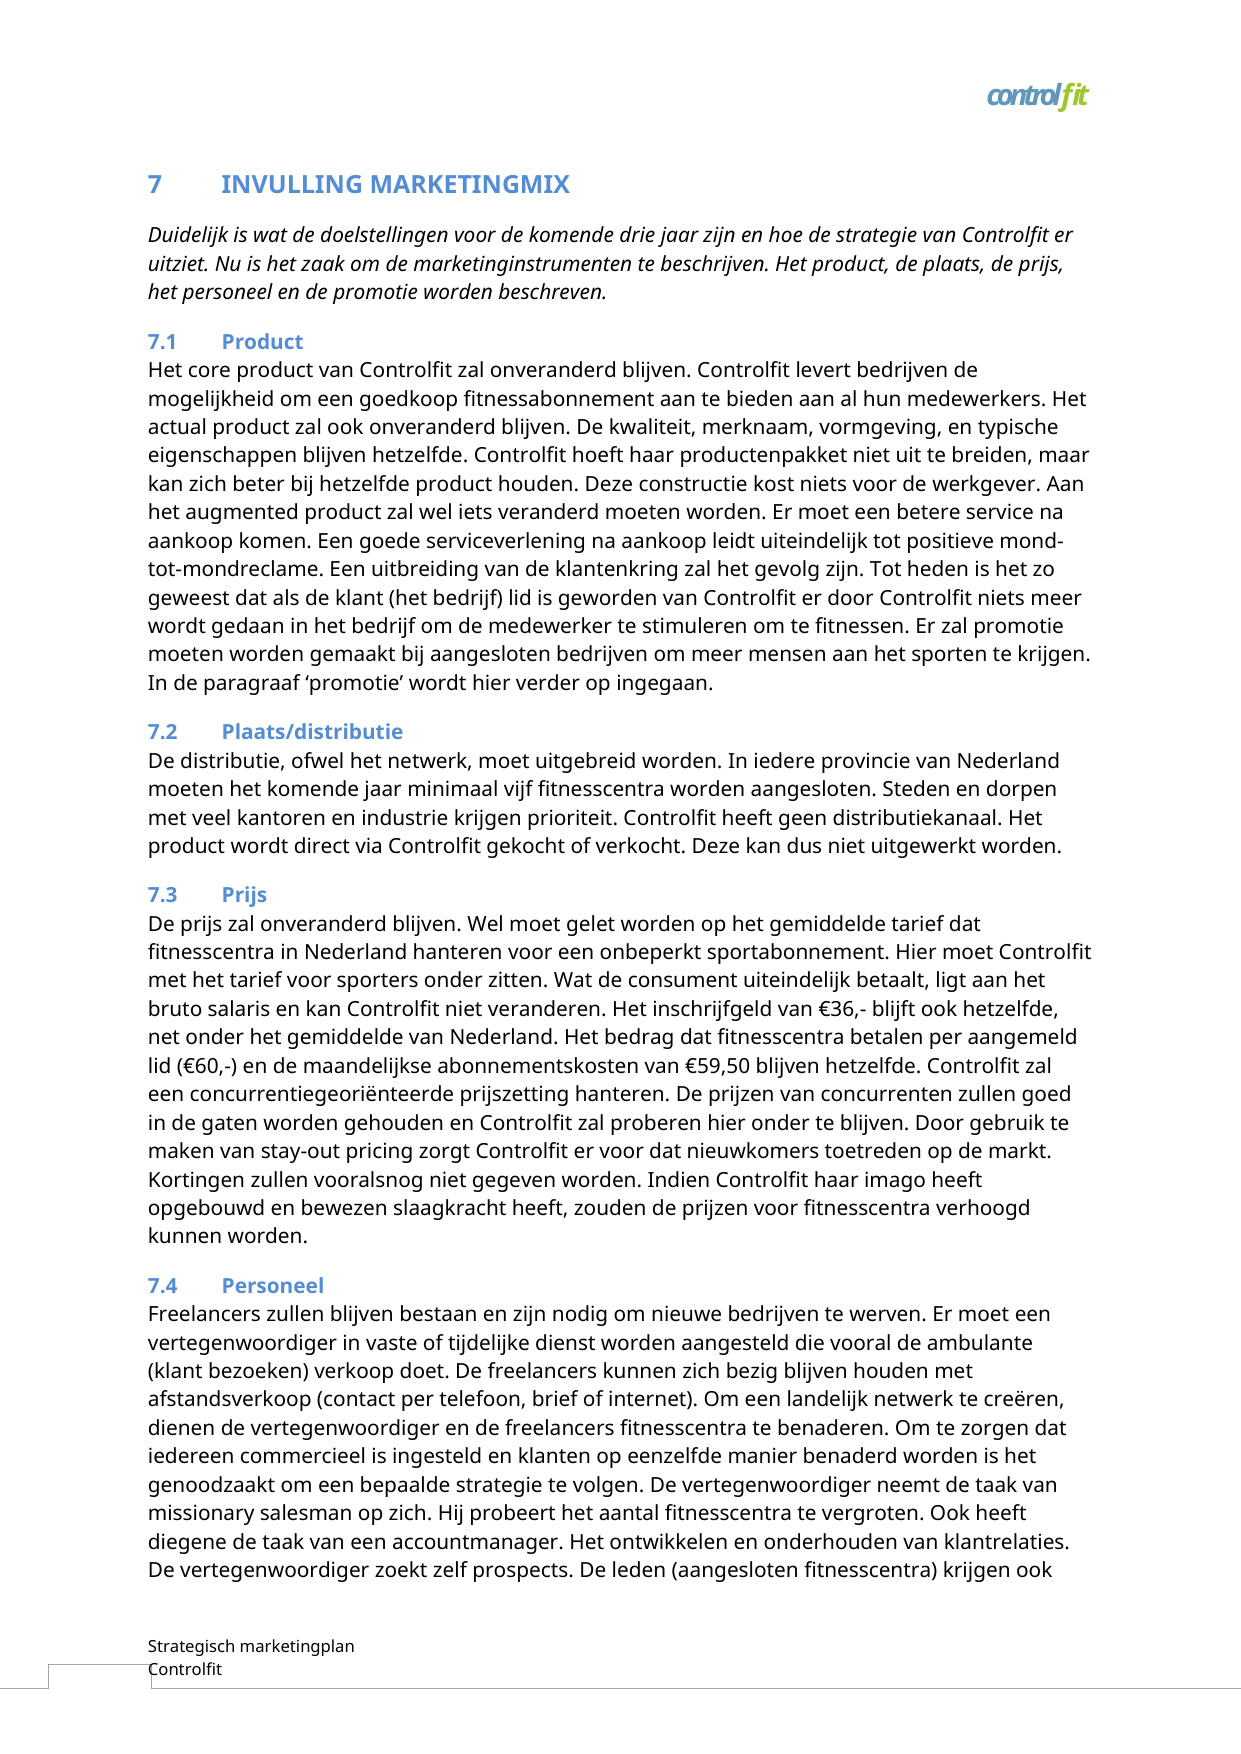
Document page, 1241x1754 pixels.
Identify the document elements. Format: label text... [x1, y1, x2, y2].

subtitle 7.1 Product [148, 327, 1093, 355]
subtitle 7.3 Prijs [148, 880, 1093, 909]
text Het core product van Controlfit zal onveranderd blijven. Controlfit levert bedrijven de mogelijkheid om een goedkoop fitnessabonnement aan te bieden aan al hun medewerkers. Het actual product zal ook onveranderd blijven. De kwaliteit, merknaam, vormgeving, en typische eigenschappen blijven hetzelfde. Controlfit hoeft haar productenpakket niet uit te breiden, maar kan zich beter bij hetzelfde product houden. Deze constructie kost niets voor de werkgever. Aan het augmented product zal wel iets veranderd moeten worden. Er moet een betere service na aankoop komen. Een goede serviceverlening na aankoop leidt uiteindelijk tot positieve mond-tot-mondreclame. Een uitbreiding van de klantenkring zal het gevolg zijn. Tot heden is het zo geweest dat als de klant (het bedrijf) lid is geworden van Controlfit er door Controlfit niets meer wordt gedaan in het bedrijf om de medewerker te stimuleren om te fitnessen. Er zal promotie moeten worden gemaakt bij aangesloten bedrijven om meer mensen aan het sporten te krijgen. In de paragraaf ‘promotie’ wordt hier verder op ingegaan. [148, 355, 1093, 696]
subtitle 7.2 Plaats/distributie [148, 717, 1093, 746]
subtitle 7 INVULLING MARKETINGMIX [148, 167, 1063, 201]
text Kortingen zullen vooralsnog niet gegeven worden. Indien Controlfit haar imago heeft opgebouwd en bewezen slaagkracht heeft, zouden de prijzen voor fitnesscentra verhoogd kunnen worden. [148, 1165, 1093, 1250]
subtitle 7.4 Personeel [148, 1271, 1093, 1299]
text Duidelijk is wat de doelstellingen voor de komende drie jaar zijn en hoe de strategie van Controlfit er uitziet. Nu is het zaak om de marketinginstrumenten te beschrijven. Het product, de plaats, de prijs, het personeel en de promotie worden beschreven. [148, 221, 1093, 306]
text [148, 1299, 1093, 1584]
text De distributie, ofwel het netwerk, moet uitgebreid worden. In iedere provincie van Nederland moeten het komende jaar minimaal vijf fitnesscentra worden aangesloten. Steden en dorpen met veel kantoren en industrie krijgen prioriteit. Controlfit heeft geen distributiekanaal. Het product wordt direct via Controlfit gekocht of verkocht. Deze kan dus niet uitgewerkt worden. [148, 746, 1093, 859]
text De prijs zal onveranderd blijven. Wel moet gelet worden op het gemiddelde tarief dat fitnesscentra in Nederland hanteren voor een onbeperkt sportabonnement. Hier moet Controlfit met het tarief voor sporters onder zitten. Wat de consument uiteindelijk betaalt, ligt aan het bruto salaris en kan Controlfit niet veranderen. Het inschrijfgeld van €36,- blijft ook hetzelfde, net onder het gemiddelde van Nederland. Het bedrag dat fitnesscentra betalen per aangemeld lid (€60,-) en de maandelijkse abonnementskosten van €59,50 blijven hetzelfde. Controlfit zal een concurrentiegeoriënteerde prijszetting hanteren. De prijzen van concurrenten zullen goed in de gaten worden gehouden en Controlfit zal proberen hier onder te blijven. Door gebruik te maken van stay-out pricing zorgt Controlfit er voor dat nieuwkomers toetreden op de markt. [148, 909, 1093, 1165]
